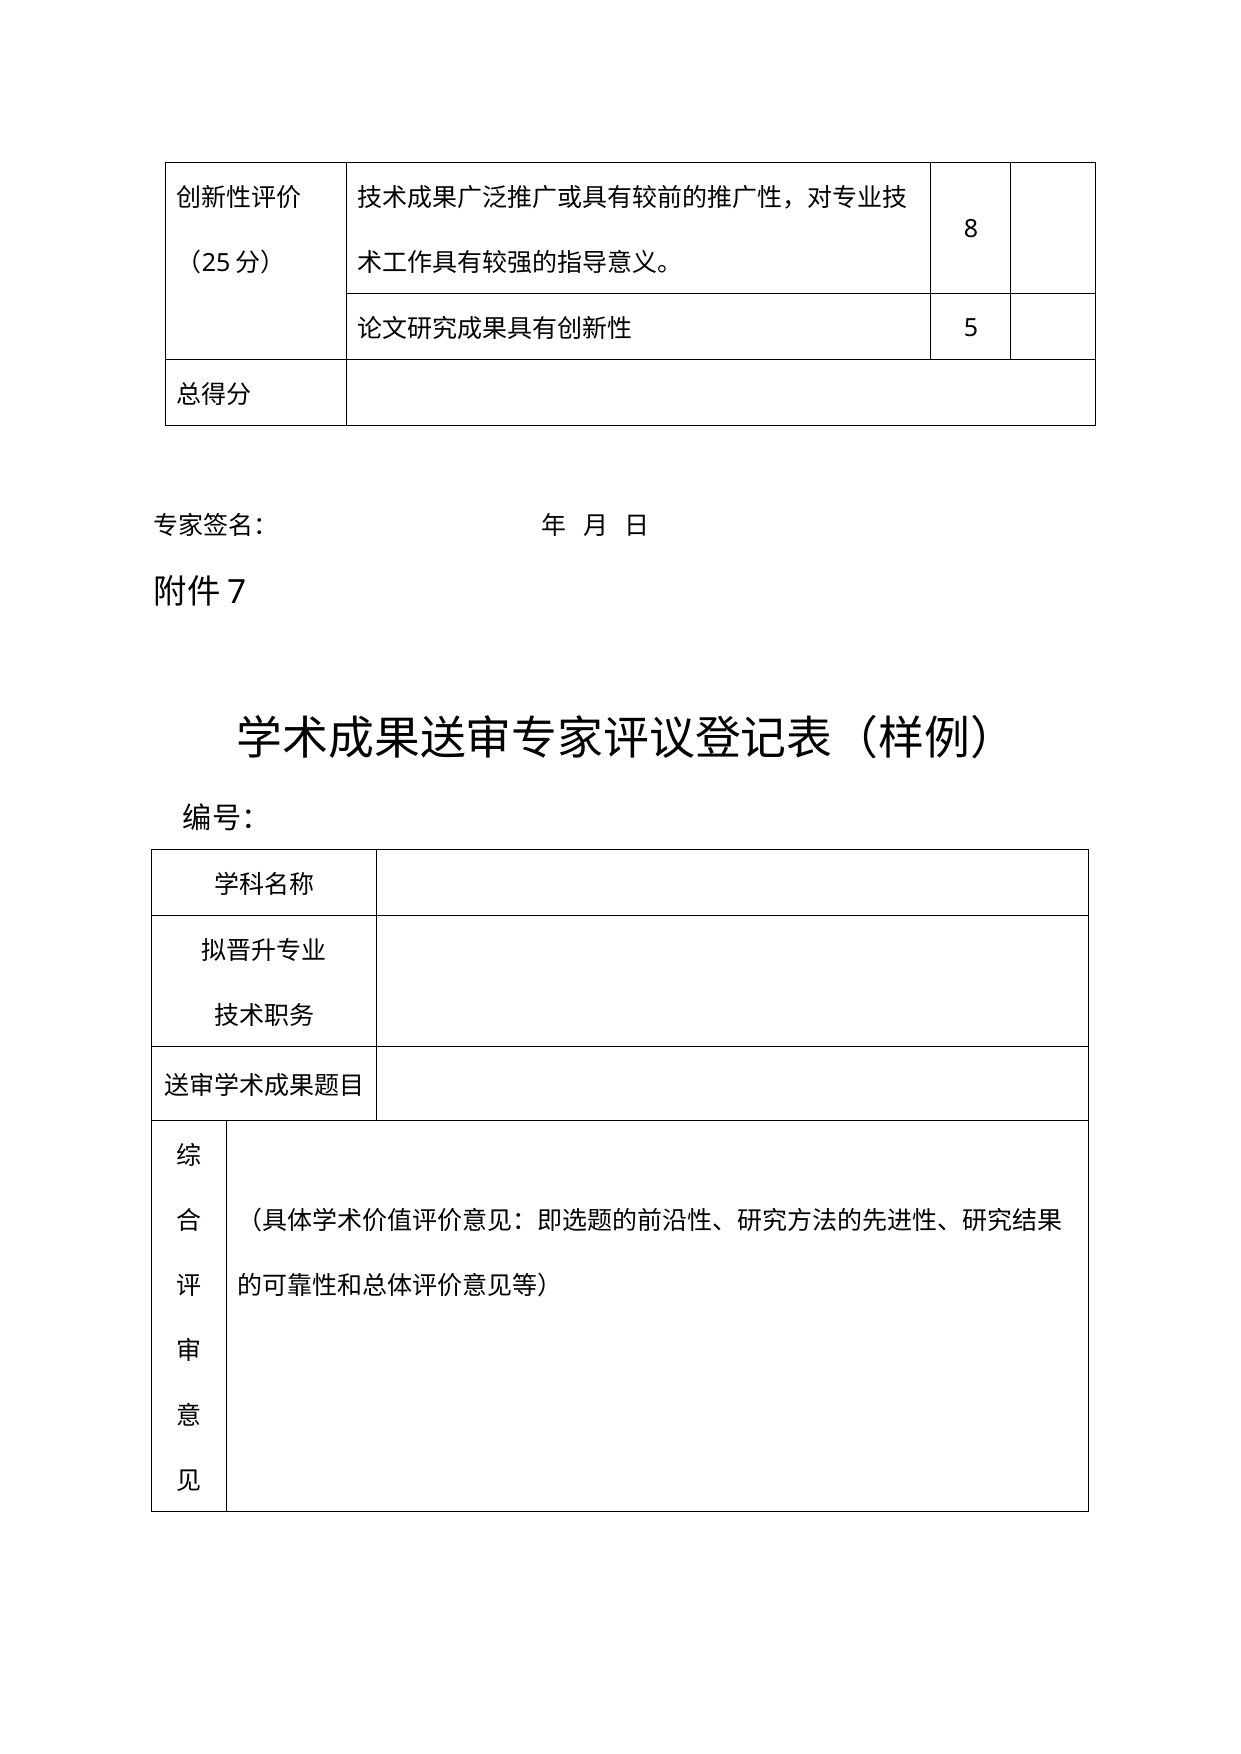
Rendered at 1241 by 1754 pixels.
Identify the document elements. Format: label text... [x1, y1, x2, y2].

text 学术成果送审专家评议登记表（样例） [153, 686, 1087, 784]
table_cell 送审学术成果题目 [152, 1047, 376, 1120]
table_cell 5 [931, 294, 1010, 359]
text 专家签名： 年 月 日 [153, 491, 1087, 556]
table_cell [1011, 163, 1095, 293]
table_cell [347, 360, 1095, 425]
table_cell 拟晋升专业 技术职务 [152, 916, 376, 1046]
table_cell 总得分 [166, 360, 346, 425]
table_header [377, 850, 1088, 915]
table_cell [377, 1047, 1088, 1120]
table_cell 综 合 评 审 意 见 [152, 1121, 226, 1511]
table_cell [1011, 294, 1095, 359]
table_header 学科名称 [152, 850, 376, 915]
table_cell （具体学术价值评价意见：即选题的前沿性、研究方法的先进性、研究结果的可靠性和总体评价意见等） [227, 1121, 1088, 1511]
table_cell [377, 916, 1088, 1046]
table_cell 技术成果广泛推广或具有较前的推广性，对专业技术工作具有较强的指导意义。 [347, 163, 930, 293]
table_cell 8 [931, 163, 1010, 293]
text 附件7 [153, 556, 1087, 621]
table_cell 论文研究成果具有创新性 [347, 294, 930, 359]
text 编号： [153, 784, 1087, 849]
